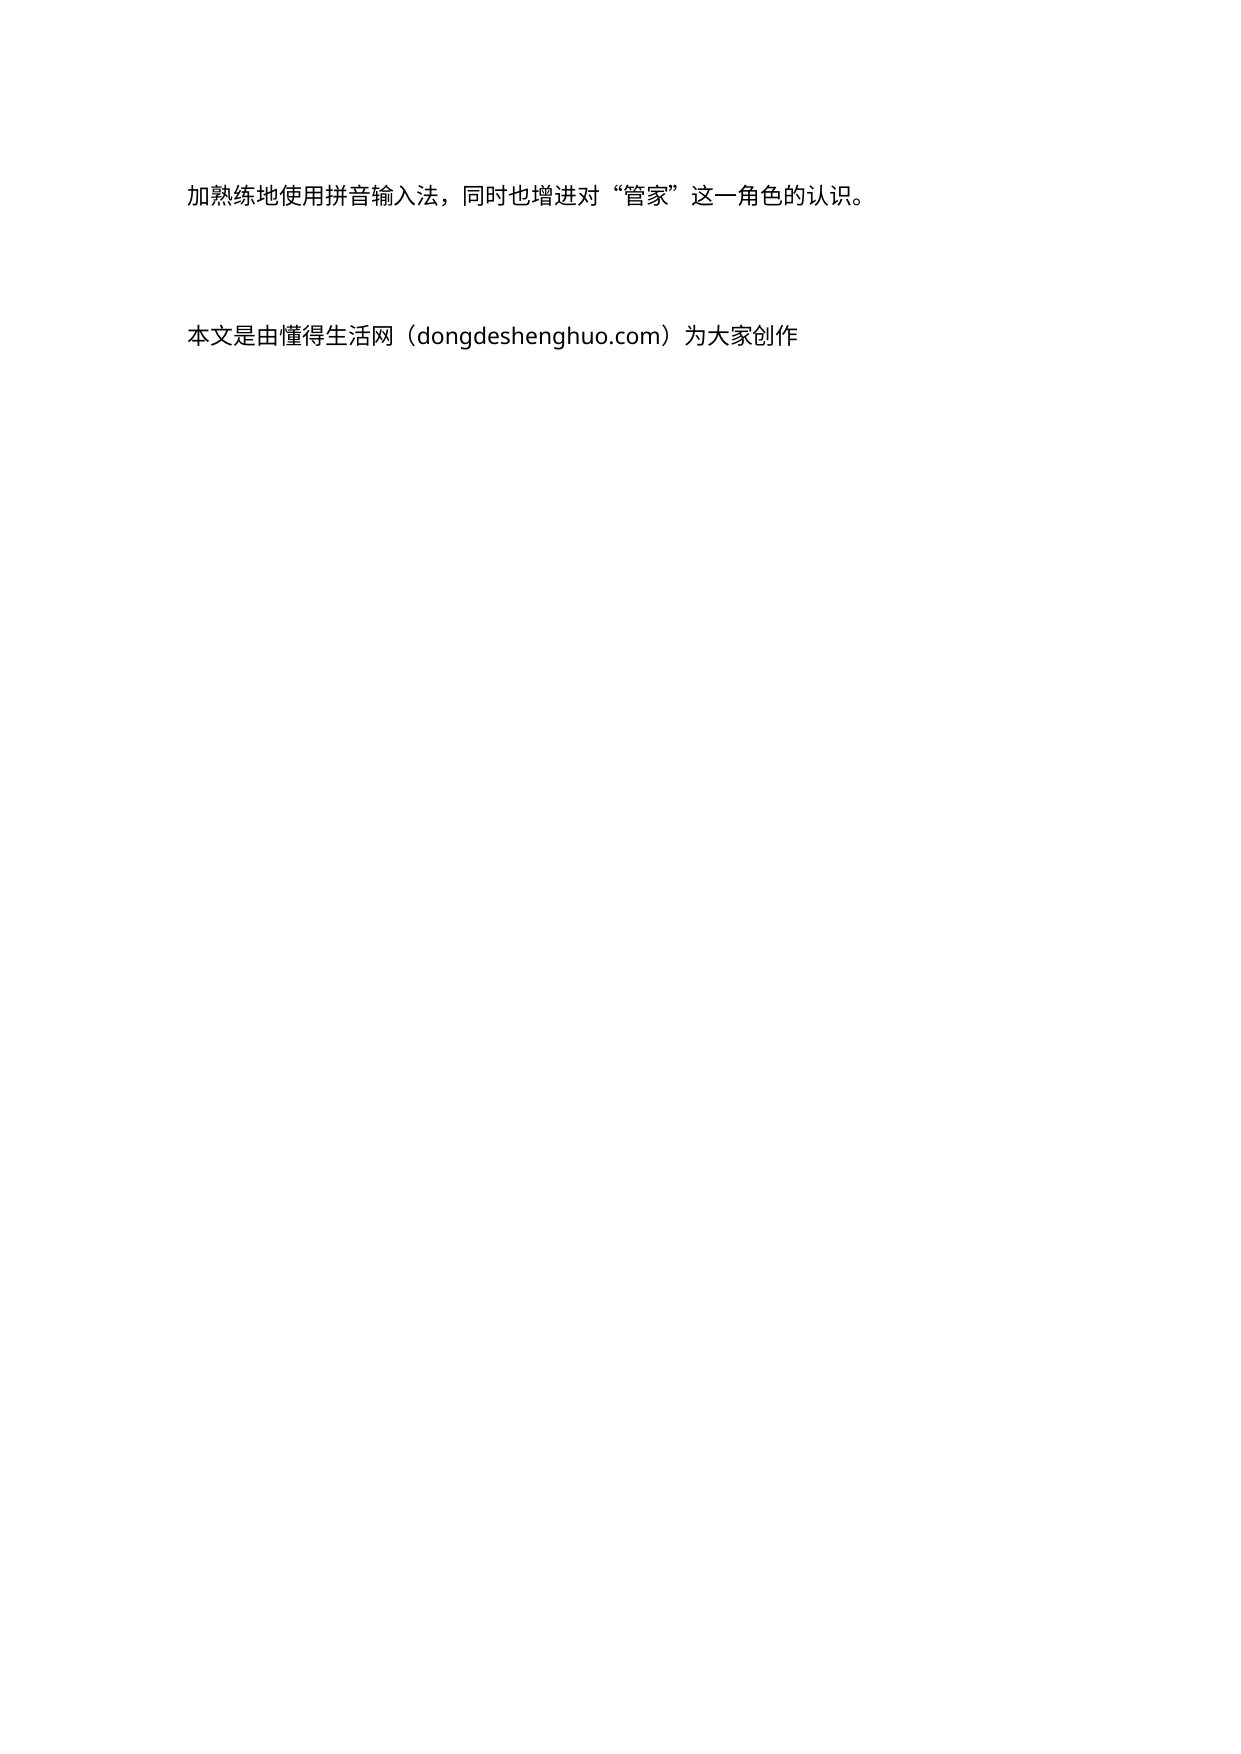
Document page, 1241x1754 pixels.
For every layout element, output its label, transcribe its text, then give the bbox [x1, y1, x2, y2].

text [187, 162, 1053, 227]
text 本文是由懂得生活网（dongdeshenghuo.com）为大家创作 [187, 302, 1053, 367]
